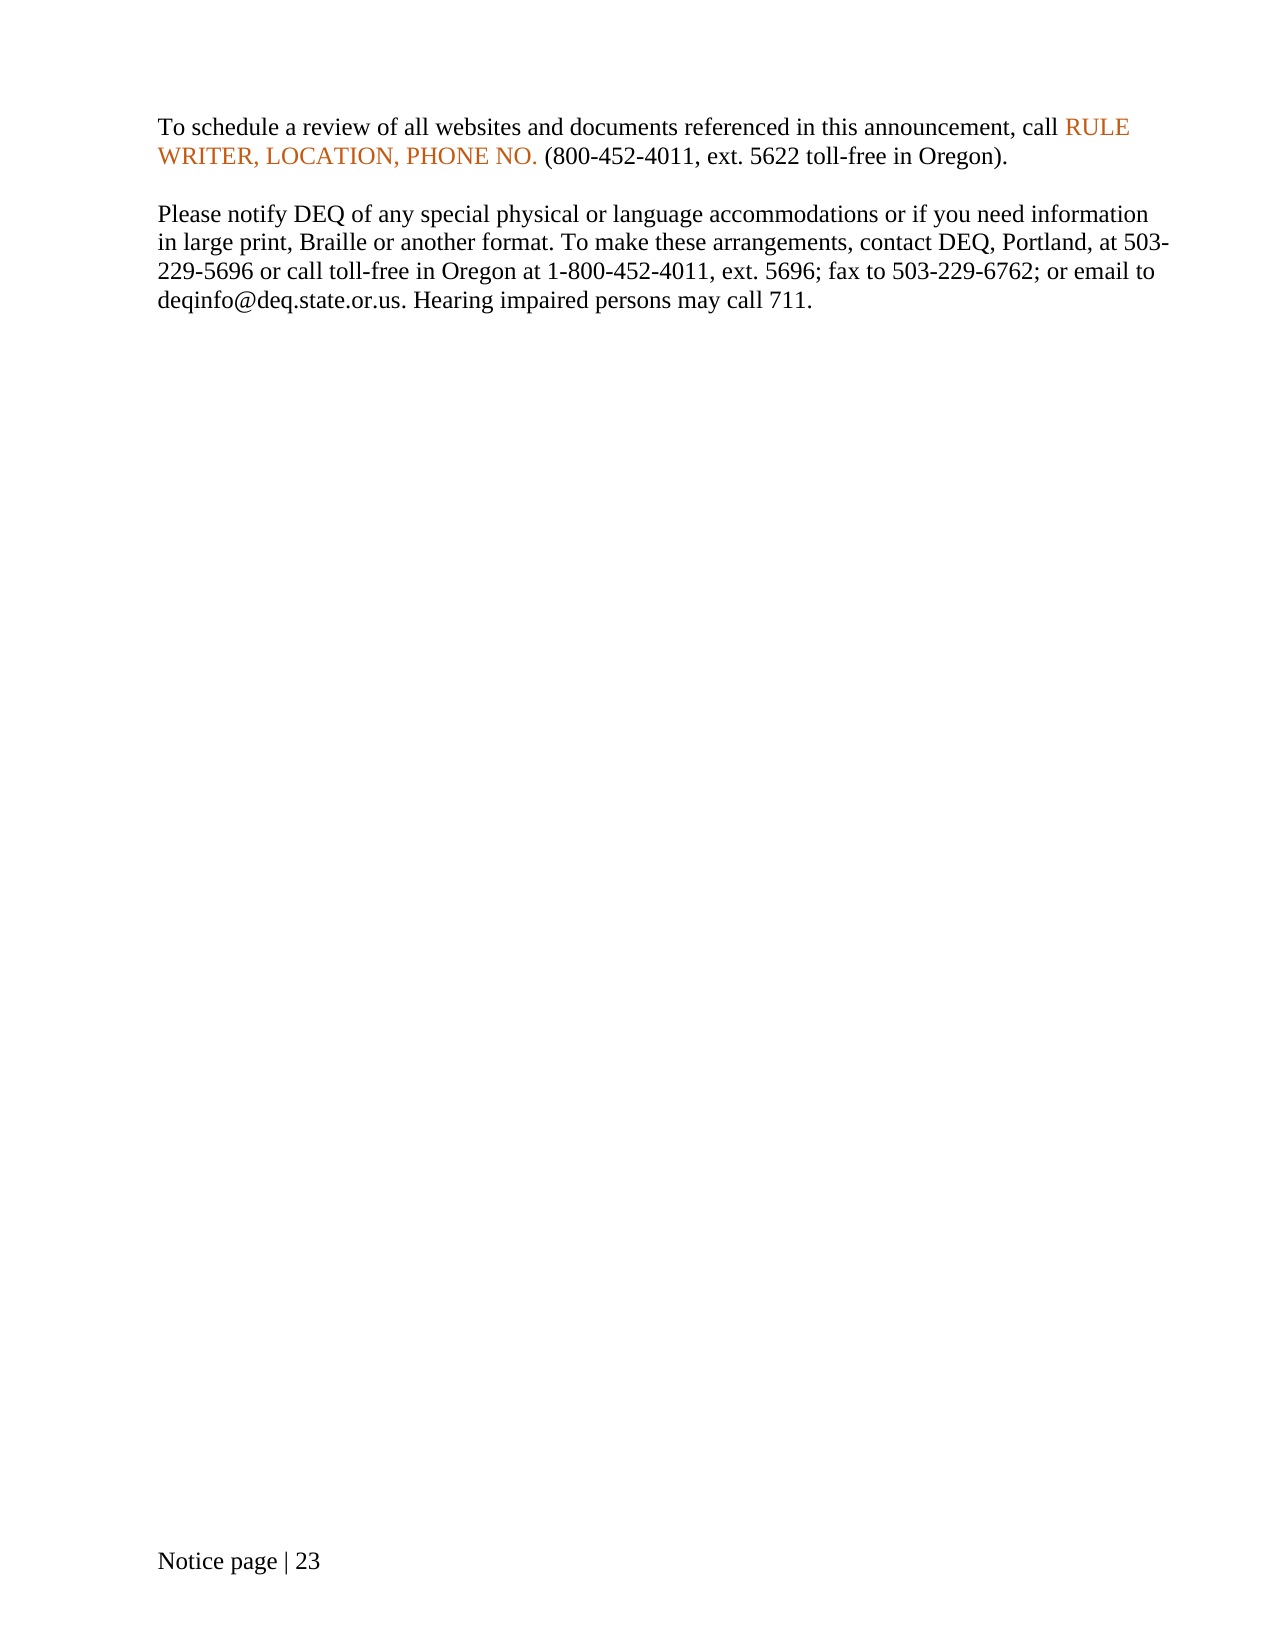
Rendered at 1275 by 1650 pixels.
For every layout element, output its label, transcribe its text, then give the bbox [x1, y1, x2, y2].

text To schedule a review of all websites and documents referenced in this announcement, call RULE WRITER, LOCATION, PHONE NO. (800-452-4011, ext. 5622 toll-free in Oregon). [157, 112, 1170, 170]
text Please notify DEQ of any special physical or language accommodations or if you need information in large print, Braille or another format. To make these arrangements, contact DEQ, Portland, at 503-229-5696 or call toll-free in Oregon at 1-800-452-4011, ext. 5696; fax to 503-229-6762; or email to deqinfo@deq.state.or.us. Hearing impaired persons may call 711. [157, 199, 1170, 314]
